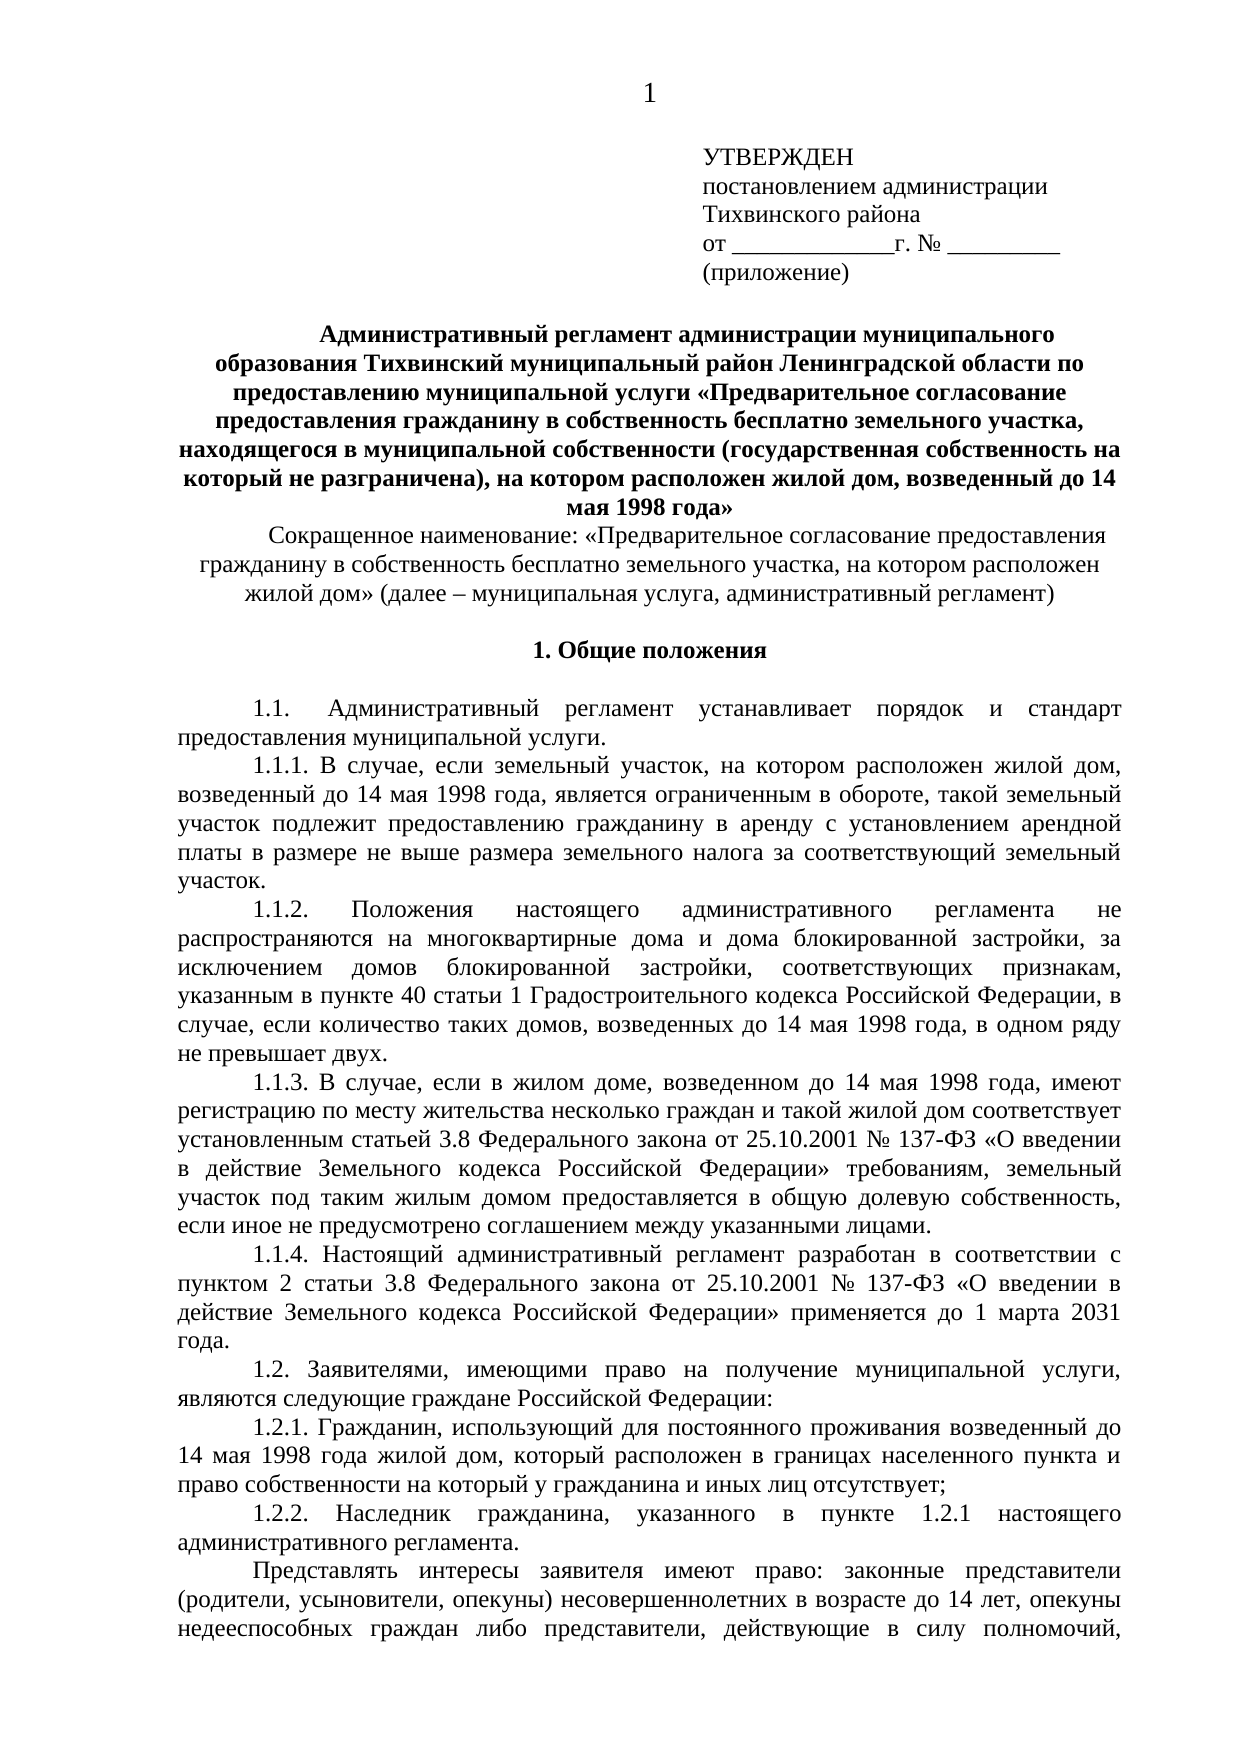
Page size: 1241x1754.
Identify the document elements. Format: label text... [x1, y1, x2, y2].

text от _____________г. № _________ [702, 228, 1122, 257]
text 1.2. Заявителями, имеющими право на получение муниципальной услуги, являются следующие граждане Российской Федерации: [177, 1354, 1122, 1412]
list Административный регламент устанавливает порядок и стандарт предоставления муниципальной услуги. [177, 693, 1122, 751]
text 1.1.3. В случае, если в жилом доме, возведенном до 14 мая 1998 года, имеют регистрацию по месту жительства несколько граждан и такой жилой дом соответствует установленным статьей 3.8 Федерального закона от 25.10.2001 № 137-ФЗ «О введении в действие Земельного кодекса Российской Федерации» требованиям, земельный участок под таким жилым домом предоставляется в общую долевую собственность, если иное не предусмотрено соглашением между указанными лицами. [177, 1067, 1122, 1239]
text Тихвинского района [702, 199, 1122, 228]
text 1.1.2. Положения настоящего административного регламента не распространяются на многоквартирные дома и дома блокированной застройки, за исключением домов блокированной застройки, соответствующих признакам, указанным в пункте 40 статьи 1 Градостроительного кодекса Российской Федерации, в случае, если количество таких домов, возведенных до 14 мая 1998 года, в одном ряду не превышает двух. [177, 894, 1122, 1067]
text 1.1.1. В случае, если земельный участок, на котором расположен жилой дом, возведенный до 14 мая 1998 года, является ограниченным в обороте, такой земельный участок подлежит предоставлению гражданину в аренду с установлением арендной платы в размере не выше размера земельного налога за соответствующий земельный участок. [177, 751, 1122, 894]
text 1.2.2. Наследник гражданина, указанного в пункте 1.2.1 настоящего административного регламента. [177, 1498, 1122, 1556]
text 1.2.1. Гражданин, использующий для постоянного проживания возведенный до 14 мая 1998 года жилой дом, который расположен в границах населенного пункта и право собственности на который у гражданина и иных лиц отсутствует; [177, 1412, 1122, 1498]
text Административный регламент администрации муниципального образования Тихвинский муниципальный район Ленинградской области по предоставлению муниципальной услуги «Предварительное согласование предоставления гражданину в собственность бесплатно земельного участка, находящегося в муниципальной собственности (государственная собственность на который не разграничена), на котором расположен жилой дом, возведенный до 14 мая 1998 года» [177, 319, 1122, 521]
text постановлением администрации [702, 171, 1122, 199]
text Сокращенное наименование: «Предварительное согласование предоставления гражданину в собственность бесплатно земельного участка, на котором расположен жилой дом» (далее – муниципальная услуга, административный регламент) [177, 521, 1122, 607]
text УТВЕРЖДЕН [702, 142, 1122, 171]
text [177, 1556, 1122, 1642]
text 1. Общие положения [177, 636, 1122, 664]
text 1.1.4. Настоящий административный регламент разработан в соответствии с пунктом 2 статьи 3.8 Федерального закона от 25.10.2001 № 137-ФЗ «О введении в действие Земельного кодекса Российской Федерации» применяется до 1 марта 2031 года. [177, 1239, 1122, 1354]
text (приложение) [702, 257, 1122, 286]
